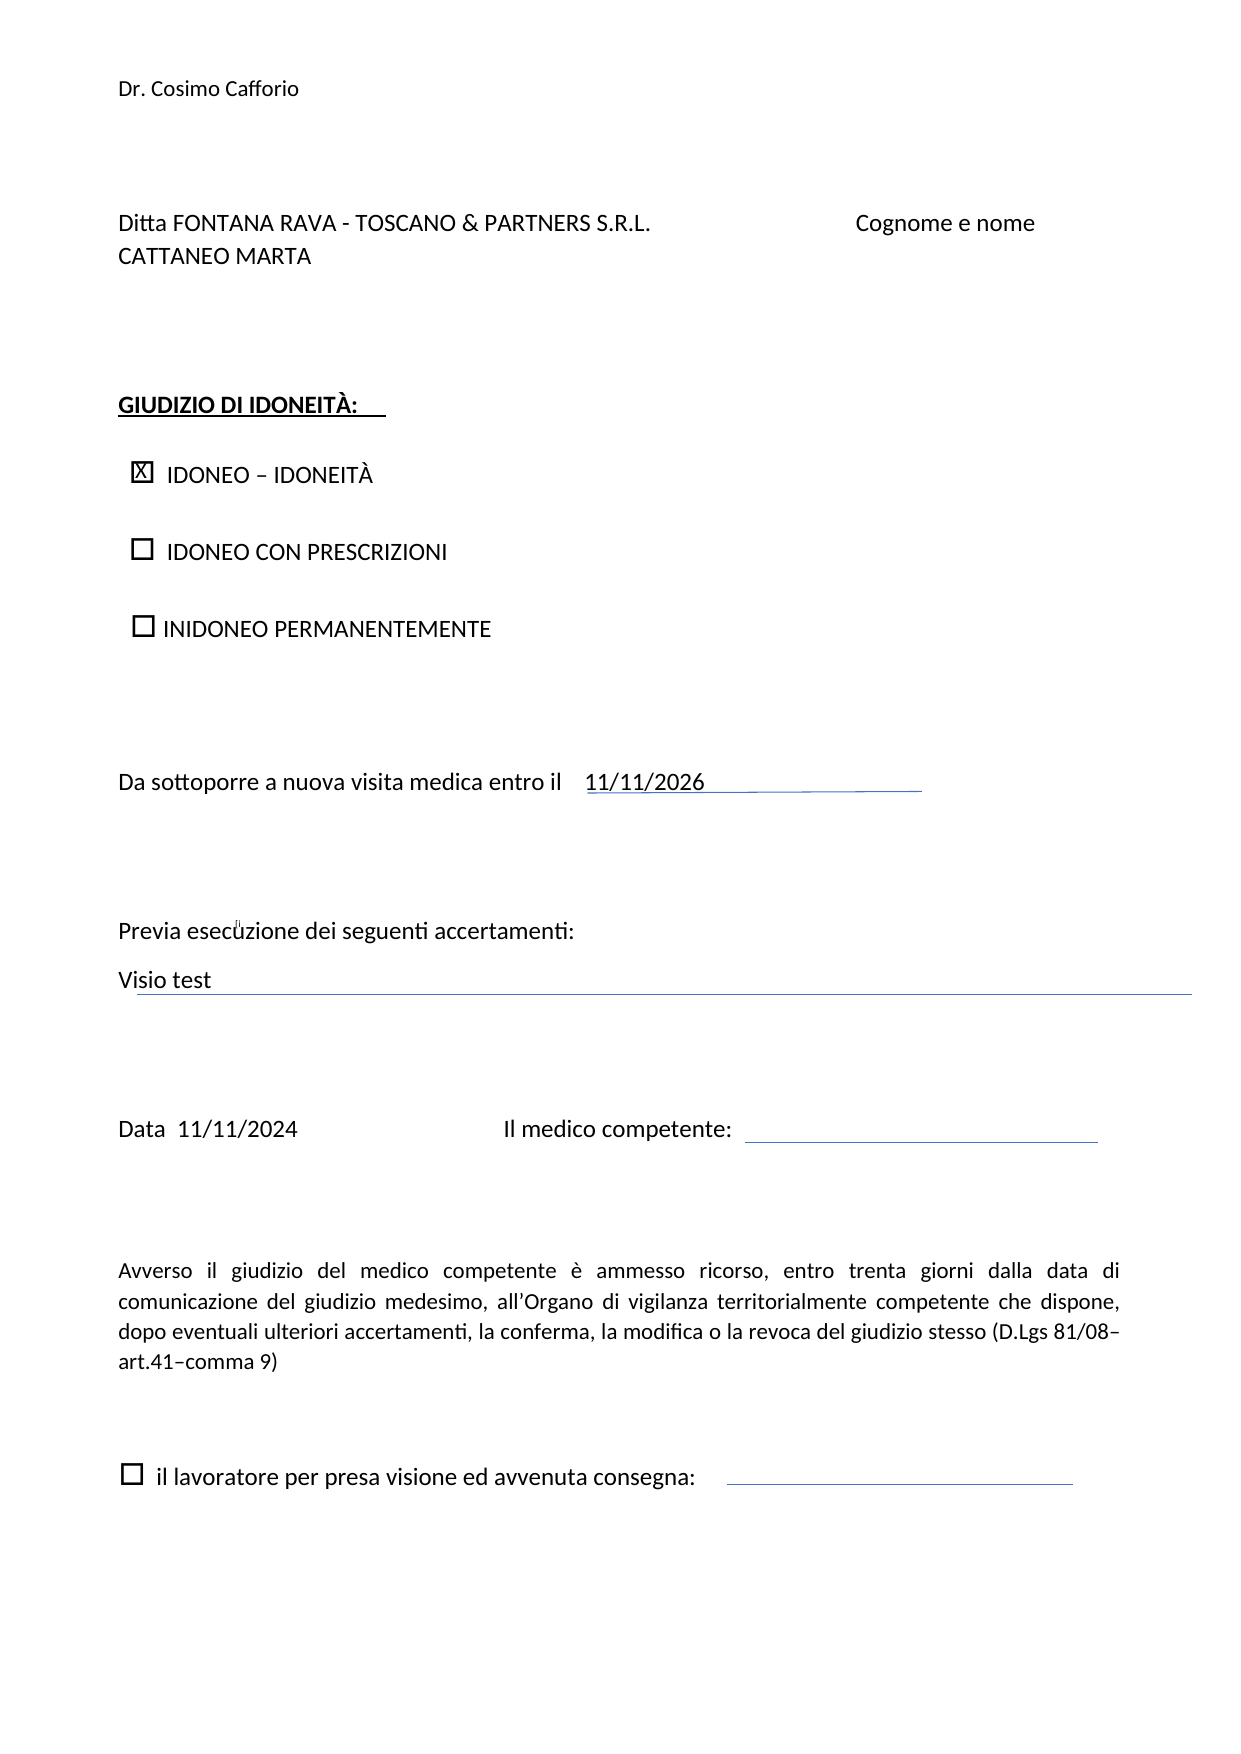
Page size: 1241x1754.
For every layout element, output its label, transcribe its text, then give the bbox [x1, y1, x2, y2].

text □ IDONEO – IDONEITÀ [118, 439, 1122, 494]
text □ il lavoratore per presa visione ed avvenuta consegna: [118, 1441, 1122, 1497]
text GIUDIZIO DI IDONEITÀ: [118, 389, 1122, 419]
text Visio test [118, 964, 1122, 995]
text Ditta FONTANA RAVA - TOSCANO & PARTNERS S.R.L. Cognome e nome CATTANEO MARTA [118, 207, 1122, 271]
text Avverso il giudizio del medico competente è ammesso ricorso, entro trenta giorni dalla data di comunicazione del giudizio medesimo, all’Organo di vigilanza territorialmente competente che dispone, dopo eventuali ulteriori accertamenti, la conferma, la modifica o la revoca del giudizio stesso (D.Lgs 81/08–art.41–comma 9) [118, 1257, 1122, 1375]
text □ IDONEO CON PRESCRIZIONI [118, 516, 1122, 572]
text Da sottoporre a nuova visita medica entro il 11/11/2026 [118, 766, 1122, 797]
text Previa esecuzione dei seguenti accertamenti: [118, 915, 1122, 946]
text Data 11/11/2024 Il medico competente: [118, 1113, 1122, 1144]
text □ INIDONEO PERMANENTEMENTE [118, 593, 1122, 648]
